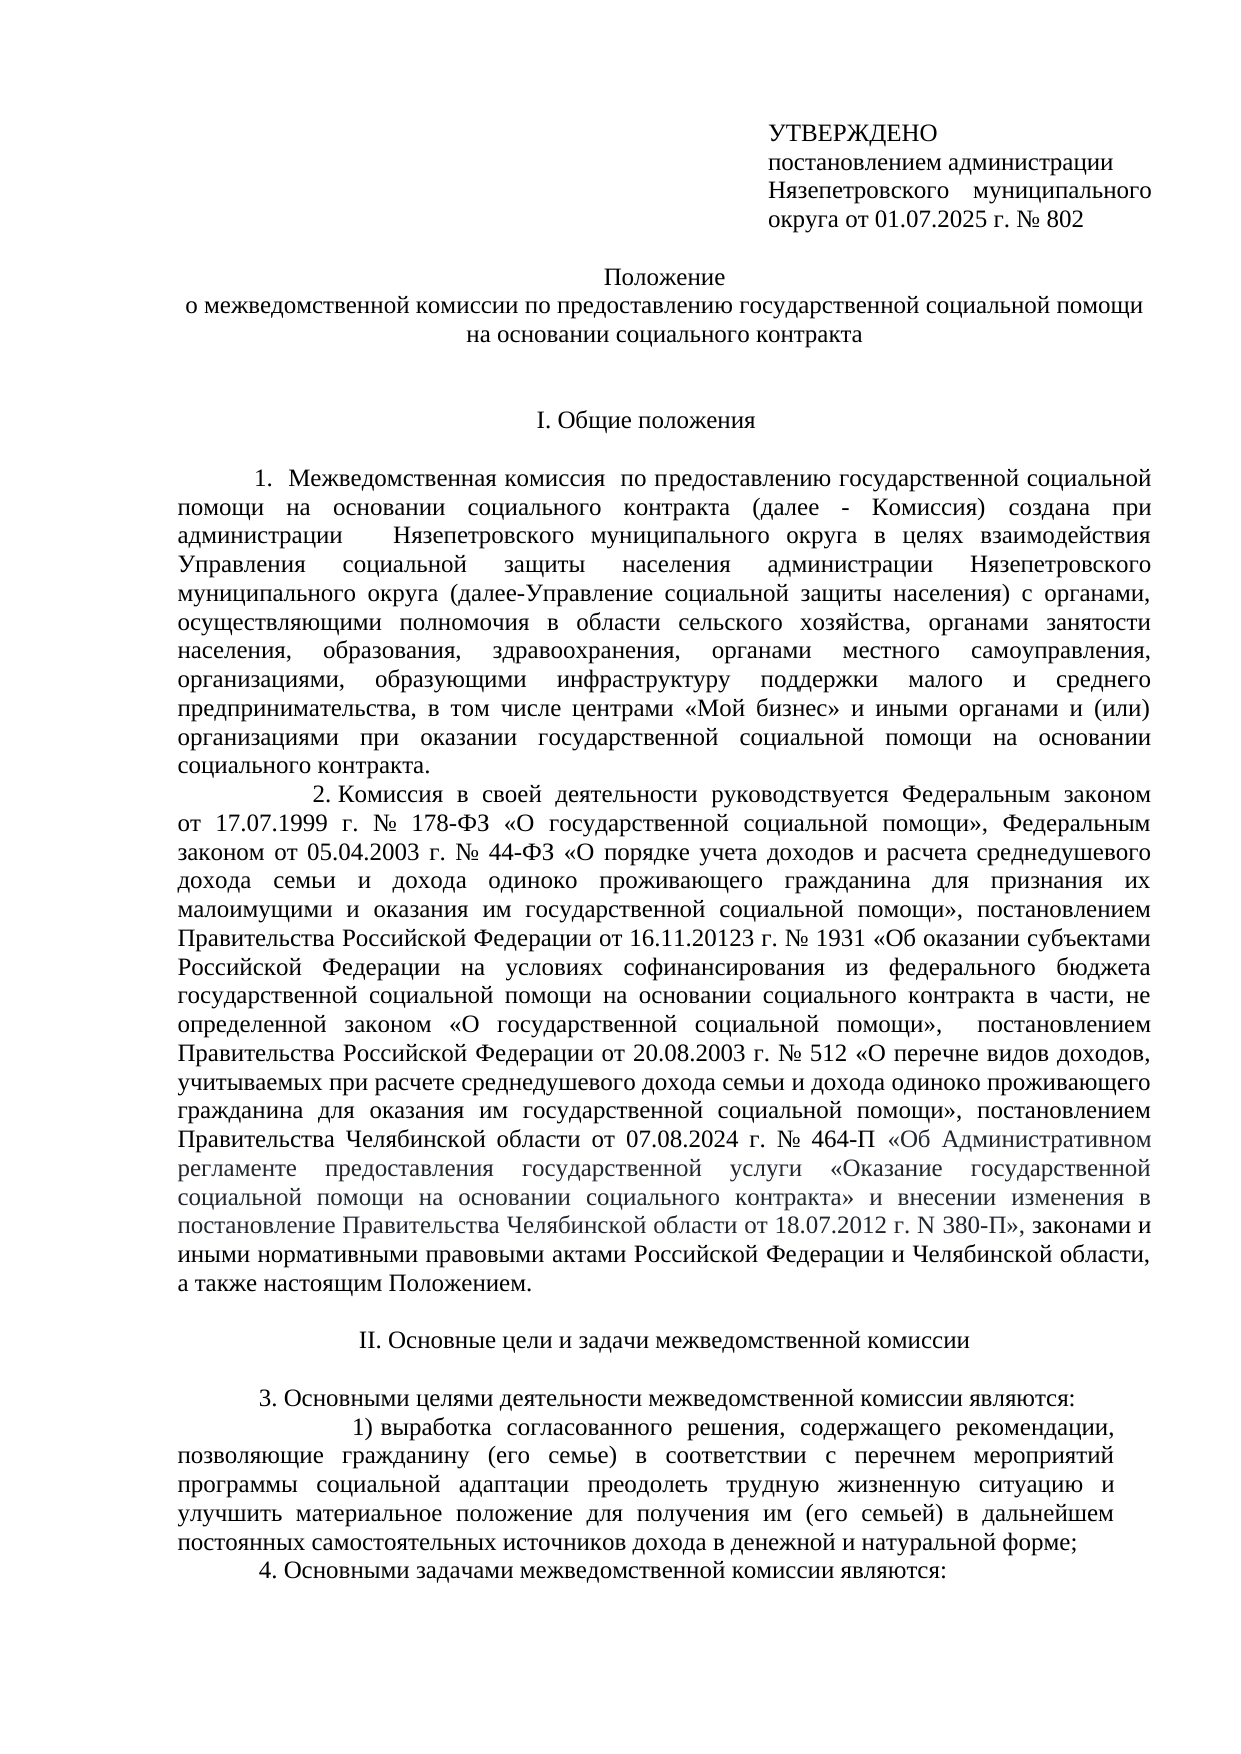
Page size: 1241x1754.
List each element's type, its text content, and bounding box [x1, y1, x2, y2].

text о межведомственной комиссии по предоставлению государственной социальной помощи на основании социального контракта [177, 291, 1152, 348]
text 1. Межведомственная комиссия по предоставлению государственной социальной помощи на основании социального контракта (далее - Комиссия) создана при администрации Нязепетровского муниципального округа в целях взаимодействия Управления социальной защиты населения администрации Нязепетровского муниципального округа (далее-Управление социальной защиты населения) с органами, осуществляющими полномочия в области сельского хозяйства, органами занятости населения, образования, здравоохранения, органами местного самоуправления, организациями, образующими инфраструктуру поддержки малого и среднего предпринимательства, в том числе центрами «Мой бизнес» и иными органами и (или) организациями при оказании государственной социальной помощи на основании социального контракта. [177, 463, 1152, 779]
text 2. Комиссия в своей деятельности руководствуется Федеральным законом от 17.07.1999 г. № 178-ФЗ «О государственной социальной помощи», Федеральным законом от 05.04.2003 г. № 44-ФЗ «О порядке учета доходов и расчета среднедушевого дохода семьи и дохода одиноко проживающего гражданина для признания их малоимущими и оказания им государственной социальной помощи», постановлением Правительства Российской Федерации от 16.11.20123 г. № 1931 «Об оказании субъектами Российской Федерации на условиях софинансирования из федерального бюджета государственной социальной помощи на основании социального контракта в части, не определенной законом «О государственной социальной помощи», постановлением Правительства Российской Федерации от 20.08.2003 г. № 512 «О перечне видов доходов, учитываемых при расчете среднедушевого дохода семьи и дохода одиноко проживающего гражданина для оказания им государственной социальной помощи», постановлением Правительства Челябинской области от 07.08.2024 г. № 464-П «Об Административном регламенте предоставления государственной услуги «Оказание государственной социальной помощи на основании социального контракта» и внесении изменения в постановление Правительства Челябинской области от 18.07.2012 г. N 380-П», законами и иными нормативными правовыми актами Российской Федерации и Челябинской области, а также настоящим Положением. [177, 1211, 1152, 1297]
text II. Основные цели и задачи межведомственной комиссии [177, 1326, 1152, 1354]
text постановлением администрации [768, 147, 1152, 176]
text Положение [177, 262, 1152, 291]
text I. Общие положения [177, 406, 1114, 434]
text 1) выработка согласованного решения, содержащего рекомендации, позволяющие гражданину (его семье) в соответствии с перечнем мероприятий программы социальной адаптации преодолеть трудную жизненную ситуацию и улучшить материальное положение для получения им (его семьей) в дальнейшем постоянных самостоятельных источников дохода в денежной и натуральной форме; [177, 1412, 1115, 1556]
text 2. Комиссия в своей деятельности руководствуется Федеральным законом от 17.07.1999 г. № 178-ФЗ «О государственной социальной помощи», Федеральным законом от 05.04.2003 г. № 44-ФЗ «О порядке учета доходов и расчета среднедушевого дохода семьи и дохода одиноко проживающего гражданина для признания их малоимущими и оказания им государственной социальной помощи», постановлением Правительства Российской Федерации от 16.11.20123 г. № 1931 «Об оказании субъектами Российской Федерации на условиях софинансирования из федерального бюджета государственной социальной помощи на основании социального контракта в части, не определенной законом «О государственной социальной помощи», постановлением Правительства Российской Федерации от 20.08.2003 г. № 512 «О перечне видов доходов, учитываемых при расчете среднедушевого дохода семьи и дохода одиноко проживающего гражданина для оказания им государственной социальной помощи», постановлением Правительства Челябинской области от 07.08.2024 г. № 464-П «Об Административном регламенте предоставления государственной услуги «Оказание государственной социальной помощи на основании социального контракта» и внесении изменения в постановление Правительства Челябинской области от 18.07.2012 г. N 380-П», законами и иными нормативными правовыми актами Российской Федерации и Челябинской области, а также настоящим Положением. [177, 779, 1152, 1153]
text Нязепетровского муниципального округа от 01.07.2025 г. № 802 [768, 176, 1152, 233]
text 4. Основными задачами межведомственной комиссии являются: [177, 1556, 1152, 1584]
text 3. Основными целями деятельности межведомственной комиссии являются: [177, 1383, 1115, 1412]
text УТВЕРЖДЕНО [768, 118, 1152, 147]
